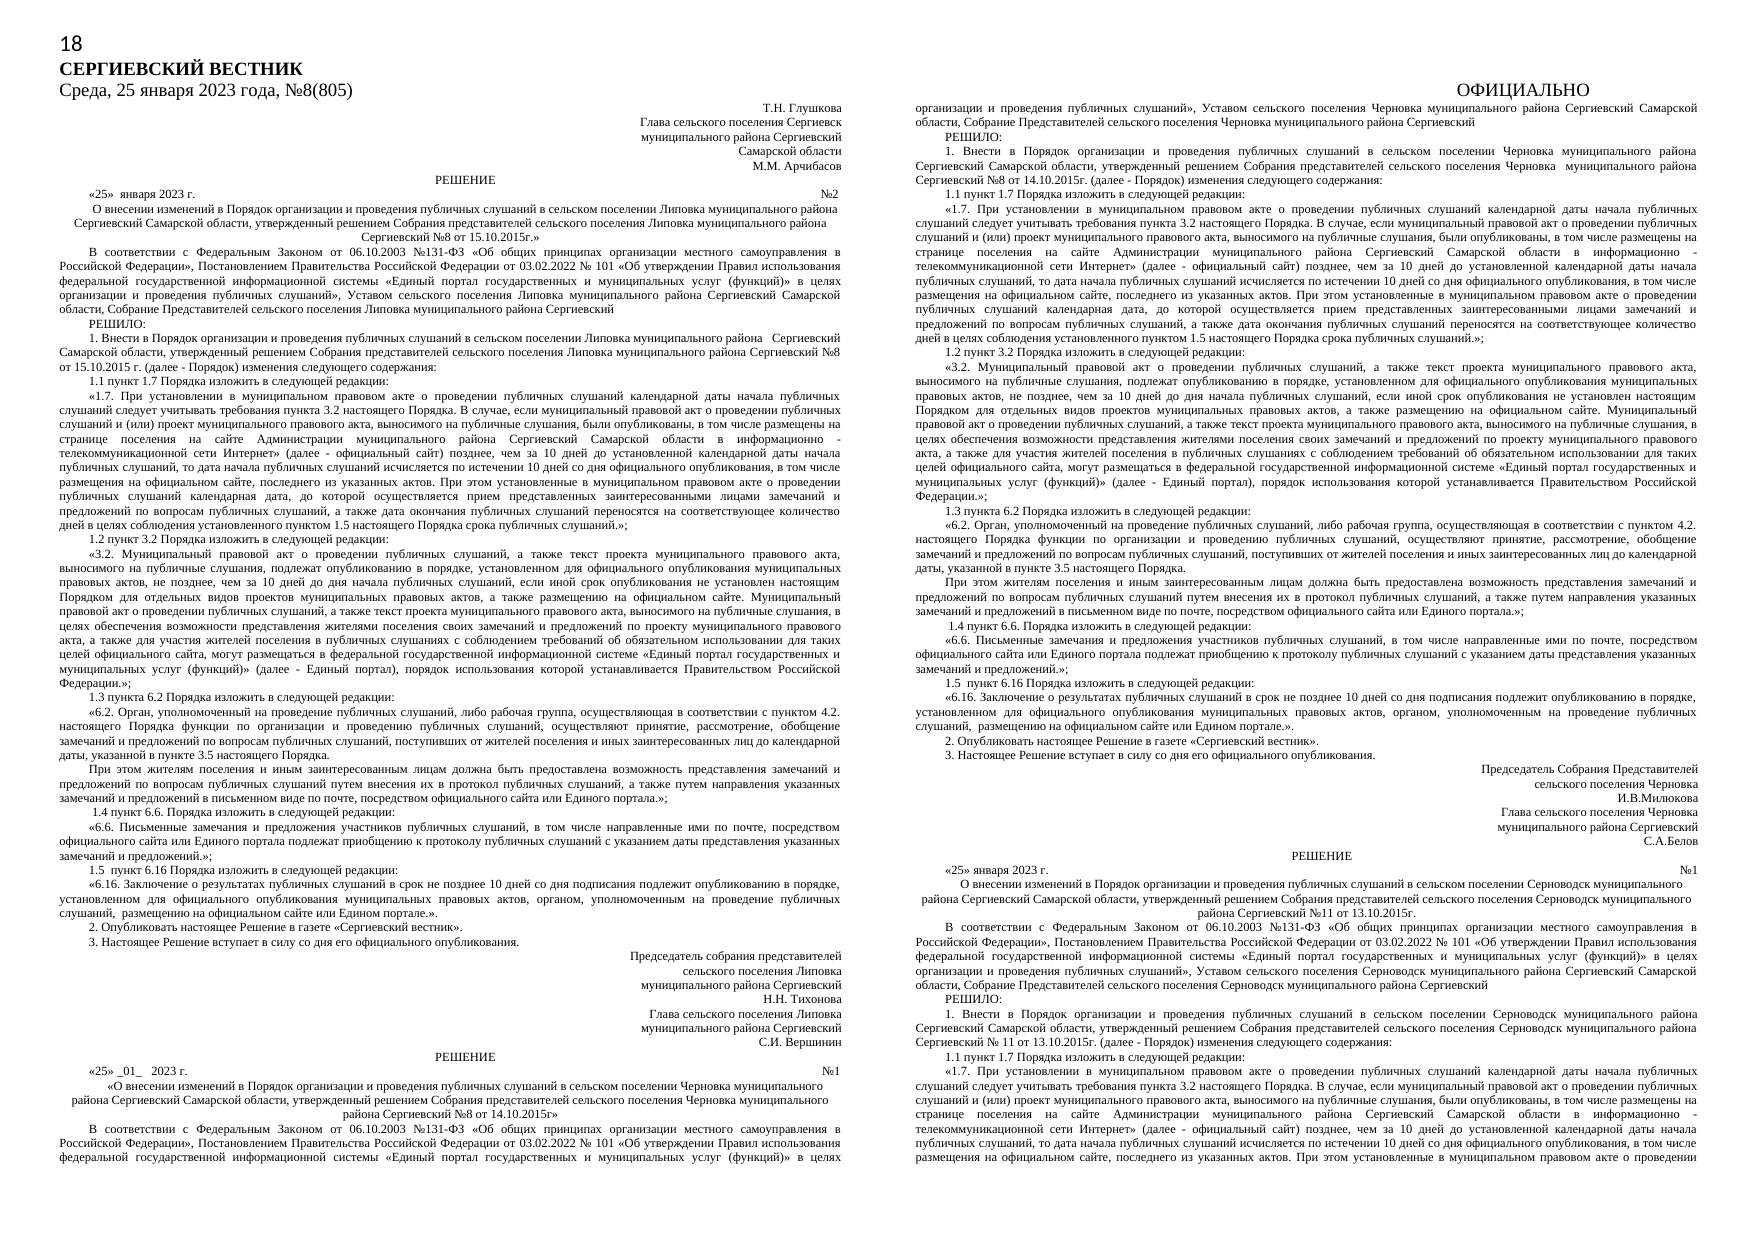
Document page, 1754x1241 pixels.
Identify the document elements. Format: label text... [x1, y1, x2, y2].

text При этом жителям поселения и иным заинтересованным лицам должна быть предоставлена возможность представления замечаний и предложений по вопросам публичных слушаний путем внесения их в протокол публичных слушаний, а также путем направления указанных замечаний и предложений в письменном виде по почте, посредством официального сайта или Единого портала.»; [915, 575, 1698, 618]
text 1.1 пункт 1.7 Порядка изложить в следующей редакции: [915, 187, 1698, 201]
text муниципального района Сергиевский [59, 1021, 842, 1035]
text М.М. Арчибасов [59, 158, 842, 173]
text С.И. Вершинин [59, 1035, 842, 1049]
text И.В.Милюкова [915, 791, 1698, 805]
text О внесении изменений в Порядок организации и проведения публичных слушаний в сельском поселении Липовка муниципального района Сергиевский Самарской области, утвержденный решением Собрания представителей сельского поселения Липовка муниципального района Сергиевский №8 от 15.10.2015г.» [59, 201, 842, 244]
text 1.3 пункта 6.2 Порядка изложить в следующей редакции: [59, 690, 842, 704]
text Глава сельского поселения Сергиевск [59, 115, 842, 129]
text муниципального района Сергиевский [59, 129, 842, 144]
text «25» января 2023 г. №2 [59, 187, 842, 201]
text «О внесении изменений в Порядок организации и проведения публичных слушаний в сельском поселении Черновка муниципального района Сергиевский Самарской области, утвержденный решением Собрания представителей сельского поселения Черновка муниципального района Сергиевский №8 от 14.10.2015г» [59, 1078, 842, 1121]
text «25» _01_ 2023 г. №1 [59, 1064, 842, 1078]
text 2. Опубликовать настоящее Решение в газете «Сергиевский вестник». [915, 733, 1698, 748]
text При этом жителям поселения и иным заинтересованным лицам должна быть предоставлена возможность представления замечаний и предложений по вопросам публичных слушаний путем внесения их в протокол публичных слушаний, а также путем направления указанных замечаний и предложений в письменном виде по почте, посредством официального сайта или Единого портала.»; [59, 762, 842, 805]
text муниципального района Сергиевский [59, 978, 842, 992]
text 1.1 пункт 1.7 Порядка изложить в следующей редакции: [59, 374, 842, 388]
text О внесении изменений в Порядок организации и проведения публичных слушаний в сельском поселении Серноводск муниципального района Сергиевский Самарской области, утвержденный решением Собрания представителей сельского поселения Серноводск муниципального района Сергиевский №11 от 13.10.2015г. [915, 877, 1698, 920]
text Т.Н. Глушкова [59, 101, 842, 115]
text муниципального района Сергиевский [915, 819, 1698, 834]
text сельского поселения Липовка [59, 963, 842, 978]
text Глава сельского поселения Липовка [59, 1006, 842, 1021]
text 1.5 пункт 6.16 Порядка изложить в следующей редакции: [59, 863, 842, 877]
text РЕШИЛО: [915, 129, 1698, 144]
text «6.6. Письменные замечания и предложения участников публичных слушаний, в том числе направленные ими по почте, посредством официального сайта или Единого портала подлежат приобщению к протоколу публичных слушаний с указанием даты представления указанных замечаний и предложений.»; [59, 819, 842, 863]
text сельского поселения Черновка [915, 776, 1698, 791]
text В соответствии с Федеральным Законом от 06.10.2003 №131-ФЗ «Об общих принципах организации местного самоуправления в Российской Федерации», Постановлением Правительства Российской Федерации от 03.02.2022 № 101 «Об утверждении Правил использования федеральной государственной информационной системы «Единый портал государственных и муниципальных услуг (функций)» в целях организации и проведения публичных слушаний», Уставом сельского поселения Липовка муниципального района Сергиевский Самарской области, Собрание Представителей сельского поселения Липовка муниципального района Сергиевский [59, 244, 842, 316]
text РЕШЕНИЕ [59, 173, 842, 187]
text 2. Опубликовать настоящее Решение в газете «Сергиевский вестник». [59, 920, 842, 934]
text РЕШЕНИЕ [915, 848, 1698, 863]
text Глава сельского поселения Черновка [915, 805, 1698, 819]
text 1.5 пункт 6.16 Порядка изложить в следующей редакции: [915, 676, 1698, 690]
text В соответствии с Федеральным Законом от 06.10.2003 №131-ФЗ «Об общих принципах организации местного самоуправления в Российской Федерации», Постановлением Правительства Российской Федерации от 03.02.2022 № 101 «Об утверждении Правил использования федеральной государственной информационной системы «Единый портал государственных и муниципальных услуг (функций)» в целях организации и проведения публичных слушаний», Уставом сельского поселения Серноводск муниципального района Сергиевский Самарской области, Собрание Представителей сельского поселения Серноводск муниципального района Сергиевский [915, 920, 1698, 992]
text «25» января 2023 г. №1 [915, 863, 1698, 877]
text РЕШИЛО: [59, 316, 842, 331]
text 1.4 пункт 6.6. Порядка изложить в следующей редакции: [915, 618, 1698, 633]
text 1.2 пункт 3.2 Порядка изложить в следующей редакции: [915, 345, 1698, 359]
text «6.6. Письменные замечания и предложения участников публичных слушаний, в том числе направленные ими по почте, посредством официального сайта или Единого портала подлежат приобщению к протоколу публичных слушаний с указанием даты представления указанных замечаний и предложений.»; [915, 633, 1698, 676]
text С.А.Белов [915, 834, 1698, 848]
text Председатель собрания представителей [59, 949, 842, 963]
text 1. Внести в Порядок организации и проведения публичных слушаний в сельском поселении Липовка муниципального района Сергиевский Самарской области, утвержденный решением Собрания представителей сельского поселения Липовка муниципального района Сергиевский №8 от 15.10.2015 г. (далее - Порядок) изменения следующего содержания: [59, 331, 842, 374]
text «6.2. Орган, уполномоченный на проведение публичных слушаний, либо рабочая группа, осуществляющая в соответствии с пунктом 4.2. настоящего Порядка функции по организации и проведению публичных слушаний, осуществляют принятие, рассмотрение, обобщение замечаний и предложений по вопросам публичных слушаний, поступивших от жителей поселения и иных заинтересованных лиц до календарной даты, указанной в пункте 3.5 настоящего Порядка. [59, 704, 842, 762]
text 3. Настоящее Решение вступает в силу со дня его официального опубликования. [915, 748, 1698, 762]
text Н.Н. Тихонова [59, 992, 842, 1006]
text РЕШИЛО: [915, 992, 1698, 1006]
text «6.2. Орган, уполномоченный на проведение публичных слушаний, либо рабочая группа, осуществляющая в соответствии с пунктом 4.2. настоящего Порядка функции по организации и проведению публичных слушаний, осуществляют принятие, рассмотрение, обобщение замечаний и предложений по вопросам публичных слушаний, поступивших от жителей поселения и иных заинтересованных лиц до календарной даты, указанной в пункте 3.5 настоящего Порядка. [915, 518, 1698, 575]
text Самарской области [59, 144, 842, 158]
text 1.2 пункт 3.2 Порядка изложить в следующей редакции: [59, 532, 842, 546]
text Председатель Собрания Представителей [915, 762, 1698, 776]
text 1.3 пункта 6.2 Порядка изложить в следующей редакции: [915, 503, 1698, 518]
text 1. Внести в Порядок организации и проведения публичных слушаний в сельском поселении Черновка муниципального района Сергиевский Самарской области, утвержденный решением Собрания представителей сельского поселения Черновка муниципального района Сергиевский №8 от 14.10.2015г. (далее - Порядок) изменения следующего содержания: [915, 144, 1698, 187]
text 1. Внести в Порядок организации и проведения публичных слушаний в сельском поселении Серноводск муниципального района Сергиевский Самарской области, утвержденный решением Собрания представителей сельского поселения Серноводск муниципального района Сергиевский № 11 от 13.10.2015г. (далее - Порядок) изменения следующего содержания: [915, 1006, 1698, 1049]
text РЕШЕНИЕ [59, 1049, 842, 1064]
text 1.4 пункт 6.6. Порядка изложить в следующей редакции: [59, 805, 842, 819]
text 1.1 пункт 1.7 Порядка изложить в следующей редакции: [915, 1049, 1698, 1064]
text 3. Настоящее Решение вступает в силу со дня его официального опубликования. [59, 934, 842, 949]
